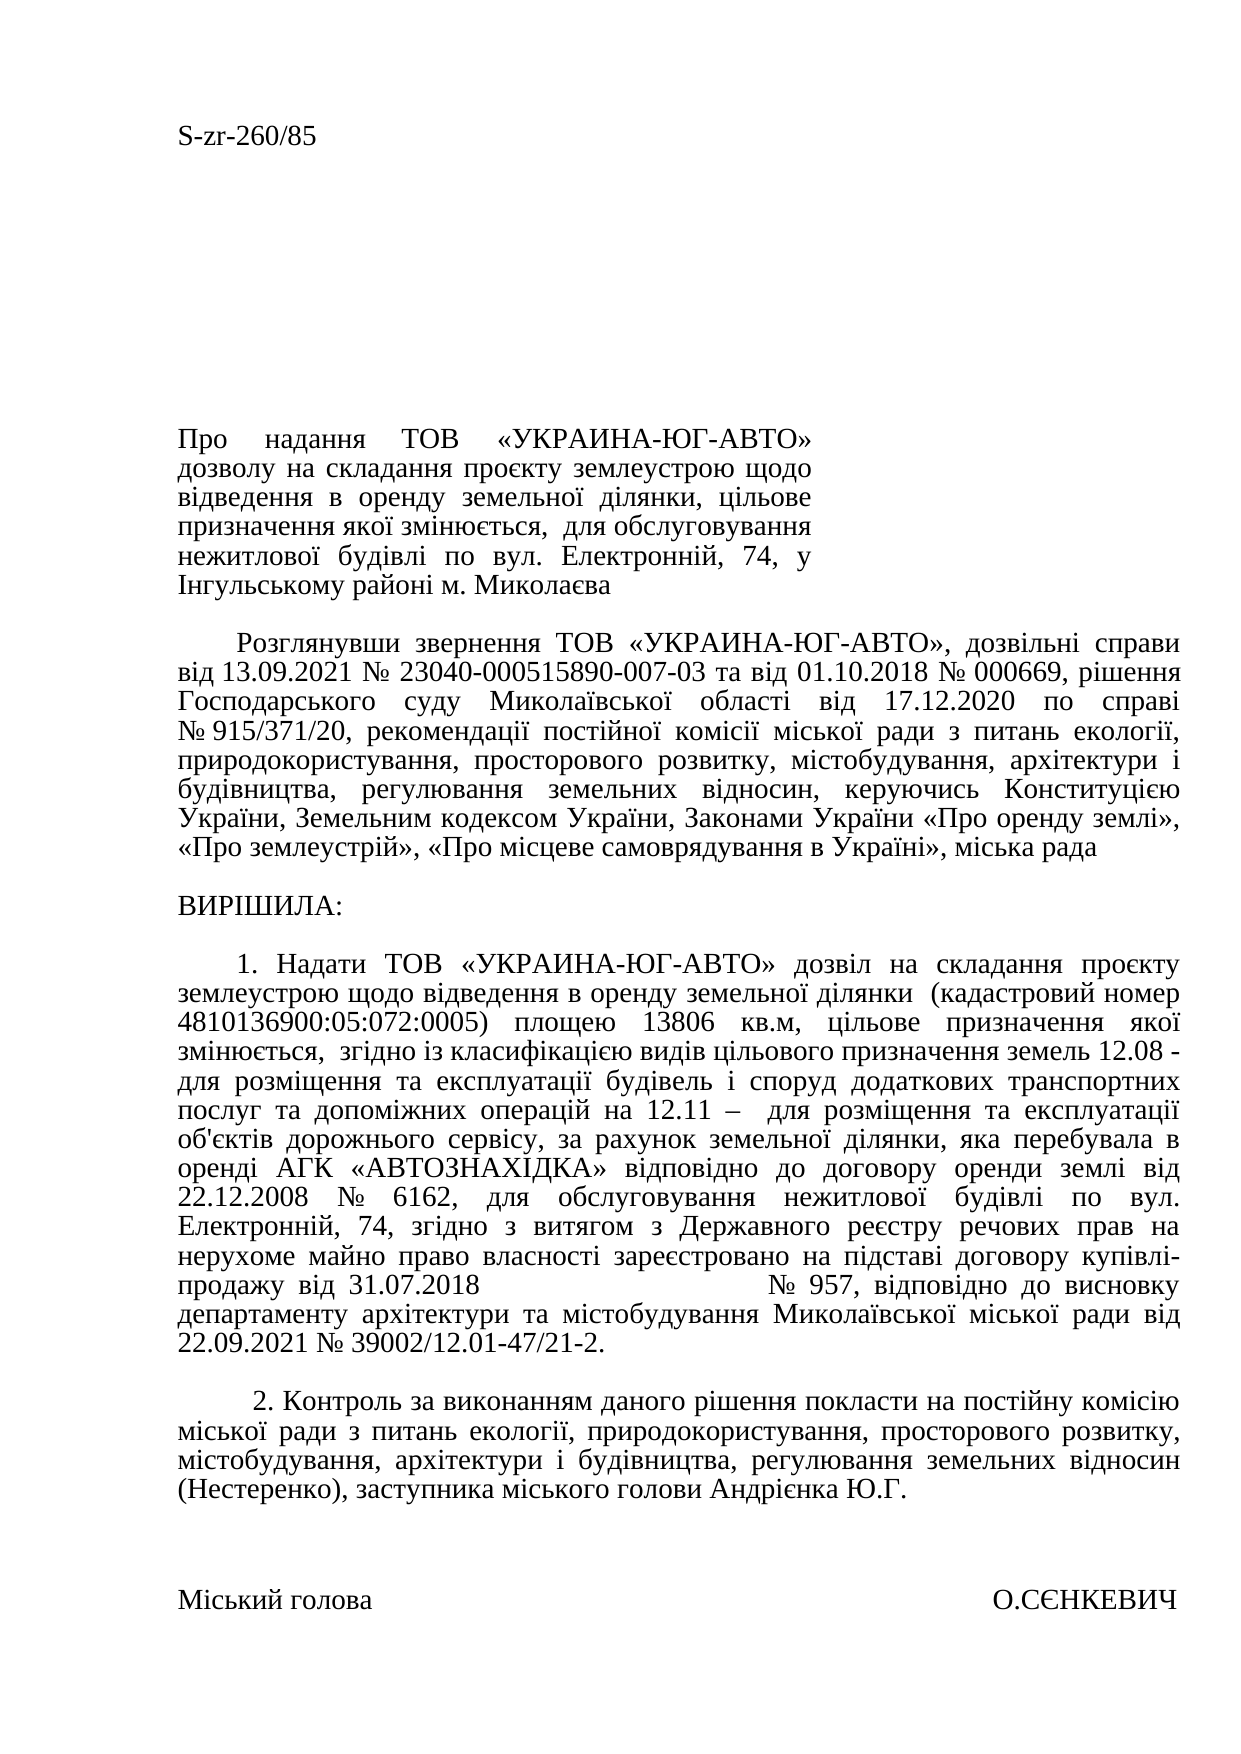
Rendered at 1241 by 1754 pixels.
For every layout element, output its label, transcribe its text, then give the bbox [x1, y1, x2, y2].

text 2. Контроль за виконанням даного рішення покласти на постійну комісію міської ради з питань екології, природокористування, просторового розвитку, містобудування, архітектури і будівництва, регулювання земельних відносин (Нестеренко), заступника міського голови Андрієнка Ю.Г. [177, 1387, 1181, 1504]
text ВИРІШИЛА: [177, 892, 1181, 921]
text S-zr-260/85 [177, 118, 1181, 152]
text Розглянувши звернення ТОВ «УКРАИНА-ЮГ-АВТО», дозвільні справи від 13.09.2021 № 23040-000515890-007-03 та від 01.10.2018 № 000669, рішення Господарського суду Миколаївської області від 17.12.2020 по справі № 915/371/20, рекомендації постійної комісії міської ради з питань екології, природокористування, просторового розвитку, містобудування, архітектури і будівництва, регулювання земельних відносин, керуючись Конституцією України, Земельним кодексом України, Законами України «Про оренду землі», «Про землеустрій», «Про місцеве самоврядування в Україні», міська рада [177, 629, 1181, 862]
text Міський голова О.СЄНКЕВИЧ [177, 1579, 1181, 1617]
text Про надання ТОВ «УКРАИНА-ЮГ-АВТО» дозволу на складання проєкту землеустрою щодо відведення в оренду земельної ділянки, цільове призначення якої змінюється, для обслуговування нежитлової будівлі по вул. Електронній, 74, у Інгульському районі м. Миколаєва [177, 425, 812, 600]
text 1. Надати ТОВ «УКРАИНА-ЮГ-АВТО» дозвіл на складання проєкту землеустрою щодо відведення в оренду земельної ділянки (кадастровий номер 4810136900:05:072:0005) площею 13806 кв.м, цільове призначення якої змінюється, згідно із класифікацією видів цільового призначення земель 12.08 - для розміщення та експлуатації будівель і споруд додаткових транспортних послуг та допоміжних операцій на 12.11 ‒ для розміщення та експлуатації об'єктів дорожнього сервісу, за рахунок земельної ділянки, яка перебувала в оренді АГК «АВТОЗНАХІДКА» відповідно до договору оренди землі від 22.12.2008 № 6162, для обслуговування нежитлової будівлі по вул. Електронній, 74, згідно з витягом з Державного реєстру речових прав на нерухоме майно право власності зареєстровано на підставі договору купівлі-продажу від 31.07.2018 № 957, відповідно до висновку департаменту архітектури та містобудування Миколаївської міської ради від 22.09.2021 № 39002/12.01-47/21-2. [177, 950, 1181, 1358]
